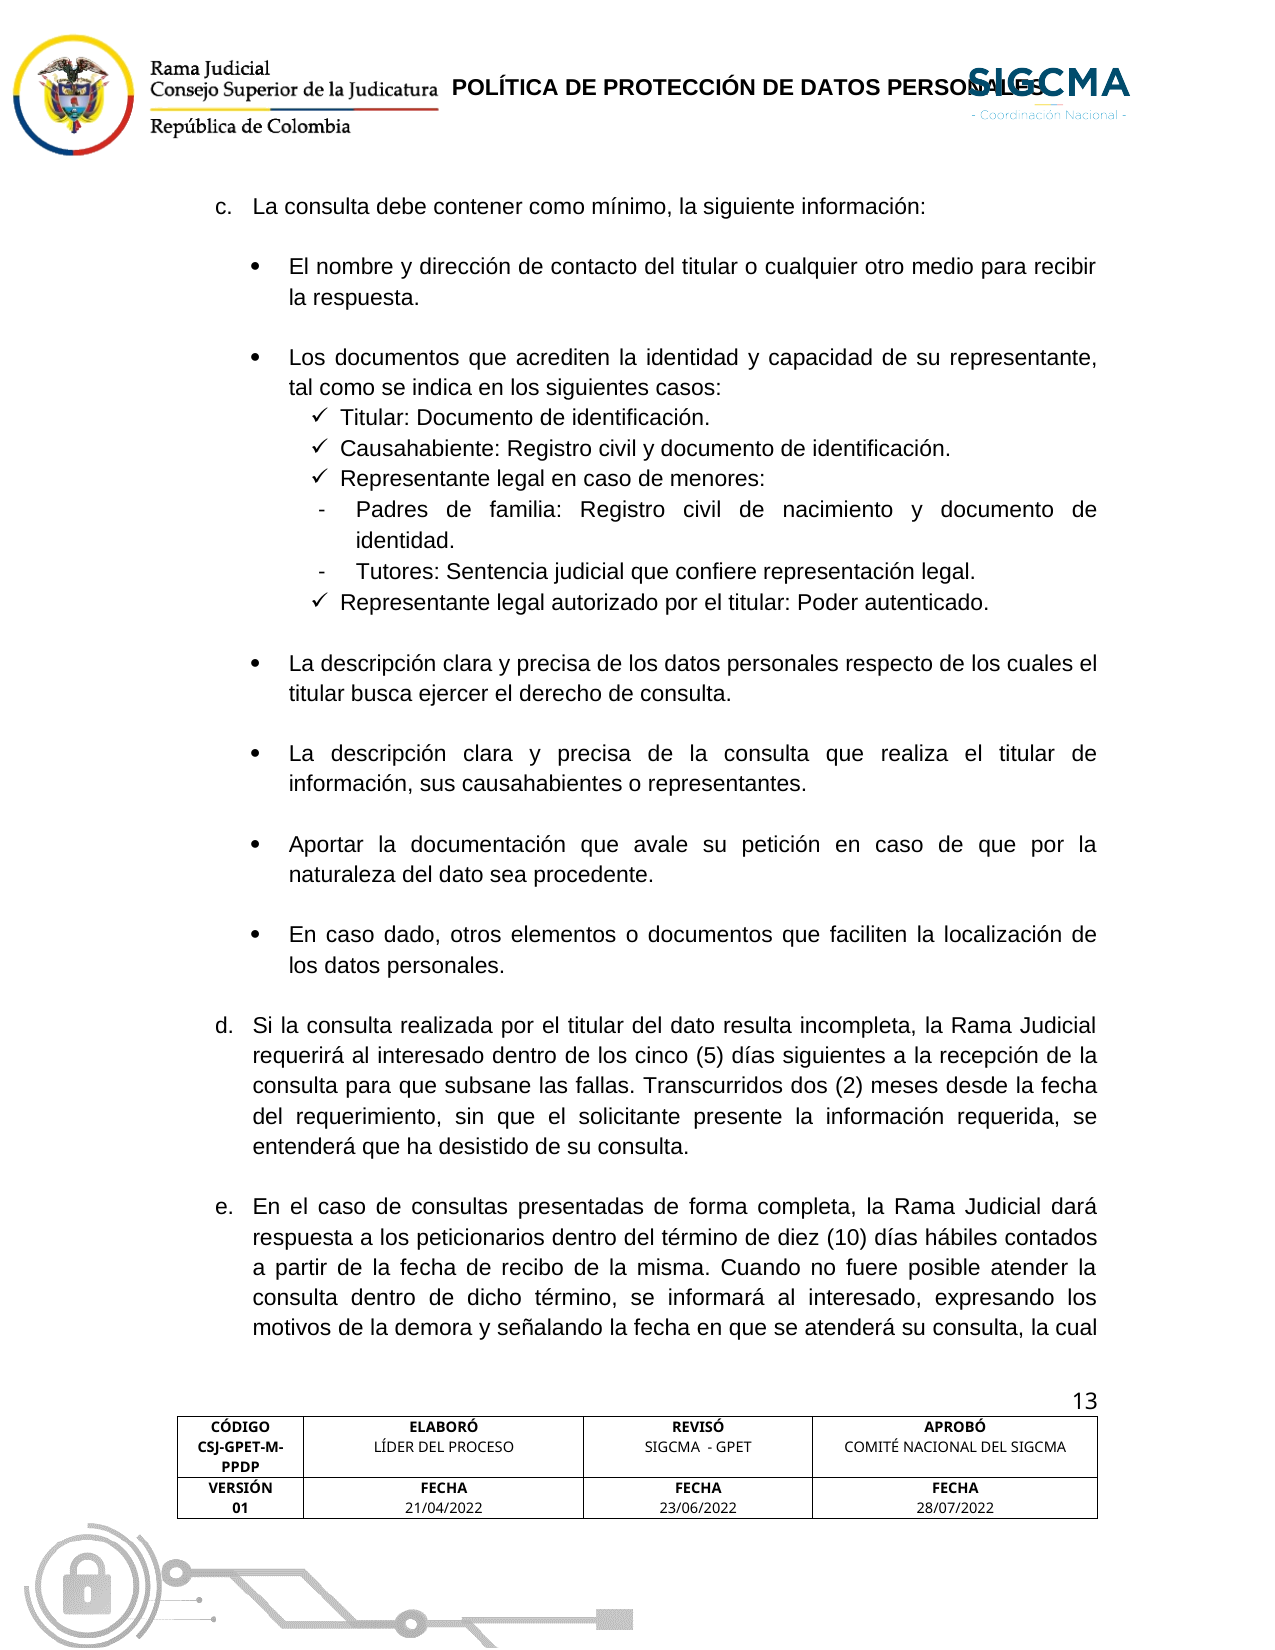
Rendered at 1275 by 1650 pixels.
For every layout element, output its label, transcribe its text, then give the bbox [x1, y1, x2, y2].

list En caso dado, otros elementos o documentos que faciliten la localización de los datos personales. [251, 921, 1098, 978]
list Aportar la documentación que avale su petición en caso de que por la naturaleza del dato sea procedente. [251, 831, 1098, 887]
picture [4, 23, 448, 168]
list Si la consulta realizada por el titular del dato resulta incompleta, la Rama Judicial requerirá al interesado dentro de los cinco (5) días siguientes a la recepción de la consulta para que subsane las fallas. Transcurridos dos (2) meses desde la fecha del requerimiento, sin que el solicitante presente la información requerida, se entenderá que ha desistido de su consulta. [215, 1012, 1098, 1159]
list Causahabiente: Registro civil y documento de identificación. [310, 434, 1098, 461]
list Padres de familia: Registro civil de nacimiento y documento de identidad. [318, 495, 1098, 553]
list Representante legal en caso de menores: [310, 465, 1098, 491]
picture [3, 708, 1275, 1648]
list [215, 1193, 1098, 1341]
list Titular: Documento de identificación. [310, 404, 1098, 431]
list La descripción clara y precisa de la consulta que realiza el titular de información, sus causahabientes o representantes. [251, 740, 1098, 797]
list Tutores: Sentencia judicial que confiere representación legal. [318, 557, 1098, 585]
list La descripción clara y precisa de los datos personales respecto de los cuales el titular busca ejercer el derecho de consulta. [251, 649, 1098, 706]
list La consulta debe contener como mínimo, la siguiente información: [215, 193, 1098, 219]
list Los documentos que acrediten la identidad y capacidad de su representante, tal como se indica en los siguientes casos: [251, 344, 1098, 400]
list Representante legal autorizado por el titular: Poder autenticado. [310, 589, 1098, 616]
list El nombre y dirección de contacto del titular o cualquier otro medio para recibir la respuesta. [251, 253, 1098, 310]
picture [964, 62, 1134, 122]
